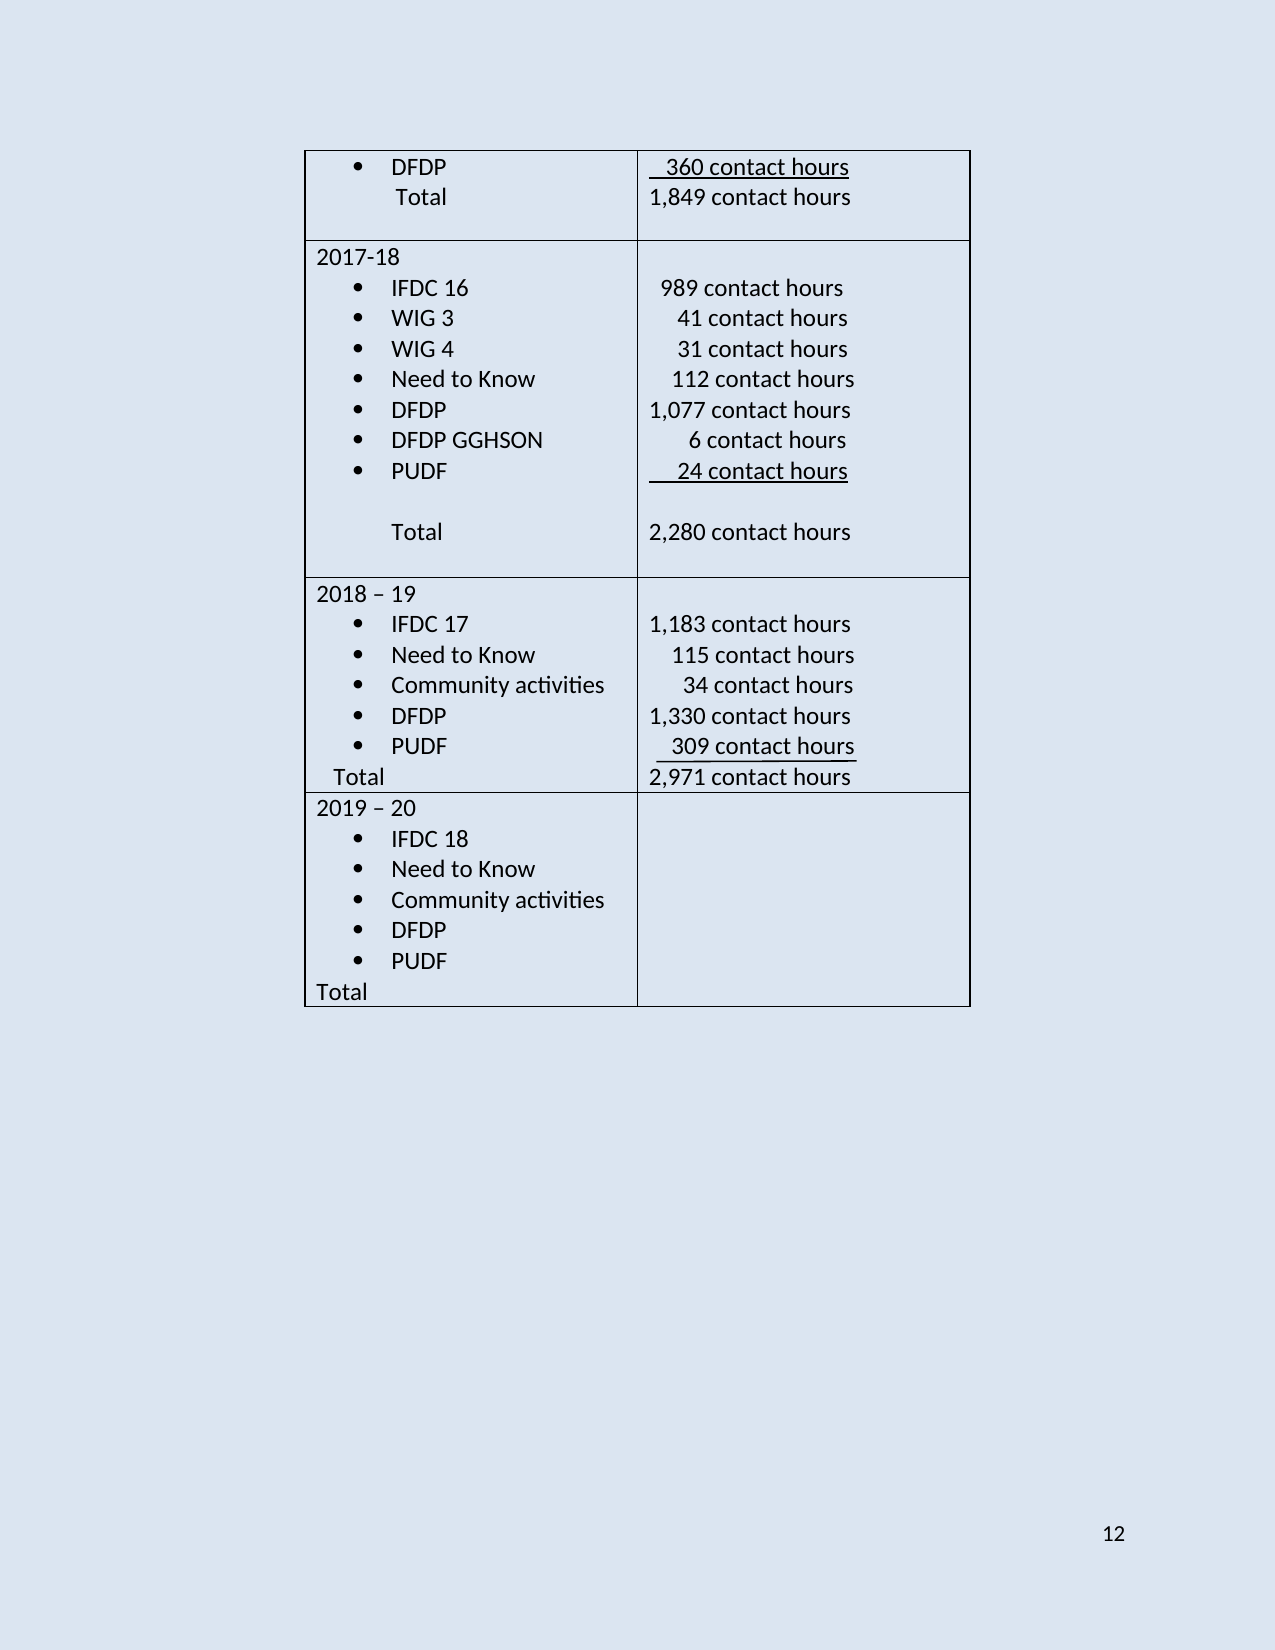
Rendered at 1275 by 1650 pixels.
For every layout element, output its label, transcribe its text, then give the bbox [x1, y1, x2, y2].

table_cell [306, 151, 637, 240]
table_cell [638, 793, 969, 1006]
table_cell 2018 – 19 IFDC 17 Need to Know Community activities DFDP PUDF Total [306, 578, 637, 792]
table_cell 2019 – 20 IFDC 18 Need to Know Community activities DFDP PUDF Total [306, 793, 637, 1006]
table_cell 989 contact hours 41 contact hours 31 contact hours 112 contact hours 1,077 contact hours 6 contact hours 24 contact hours 2,280 contact hours [638, 241, 969, 577]
table_cell 2017-18 IFDC 16 WIG 3 WIG 4 Need to Know DFDP DFDP GGHSON PUDF Total [306, 241, 637, 577]
table_cell 1,183 contact hours 115 contact hours 34 contact hours 1,330 contact hours 309 contact hours 2,971 contact hours [638, 578, 969, 792]
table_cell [638, 151, 969, 240]
